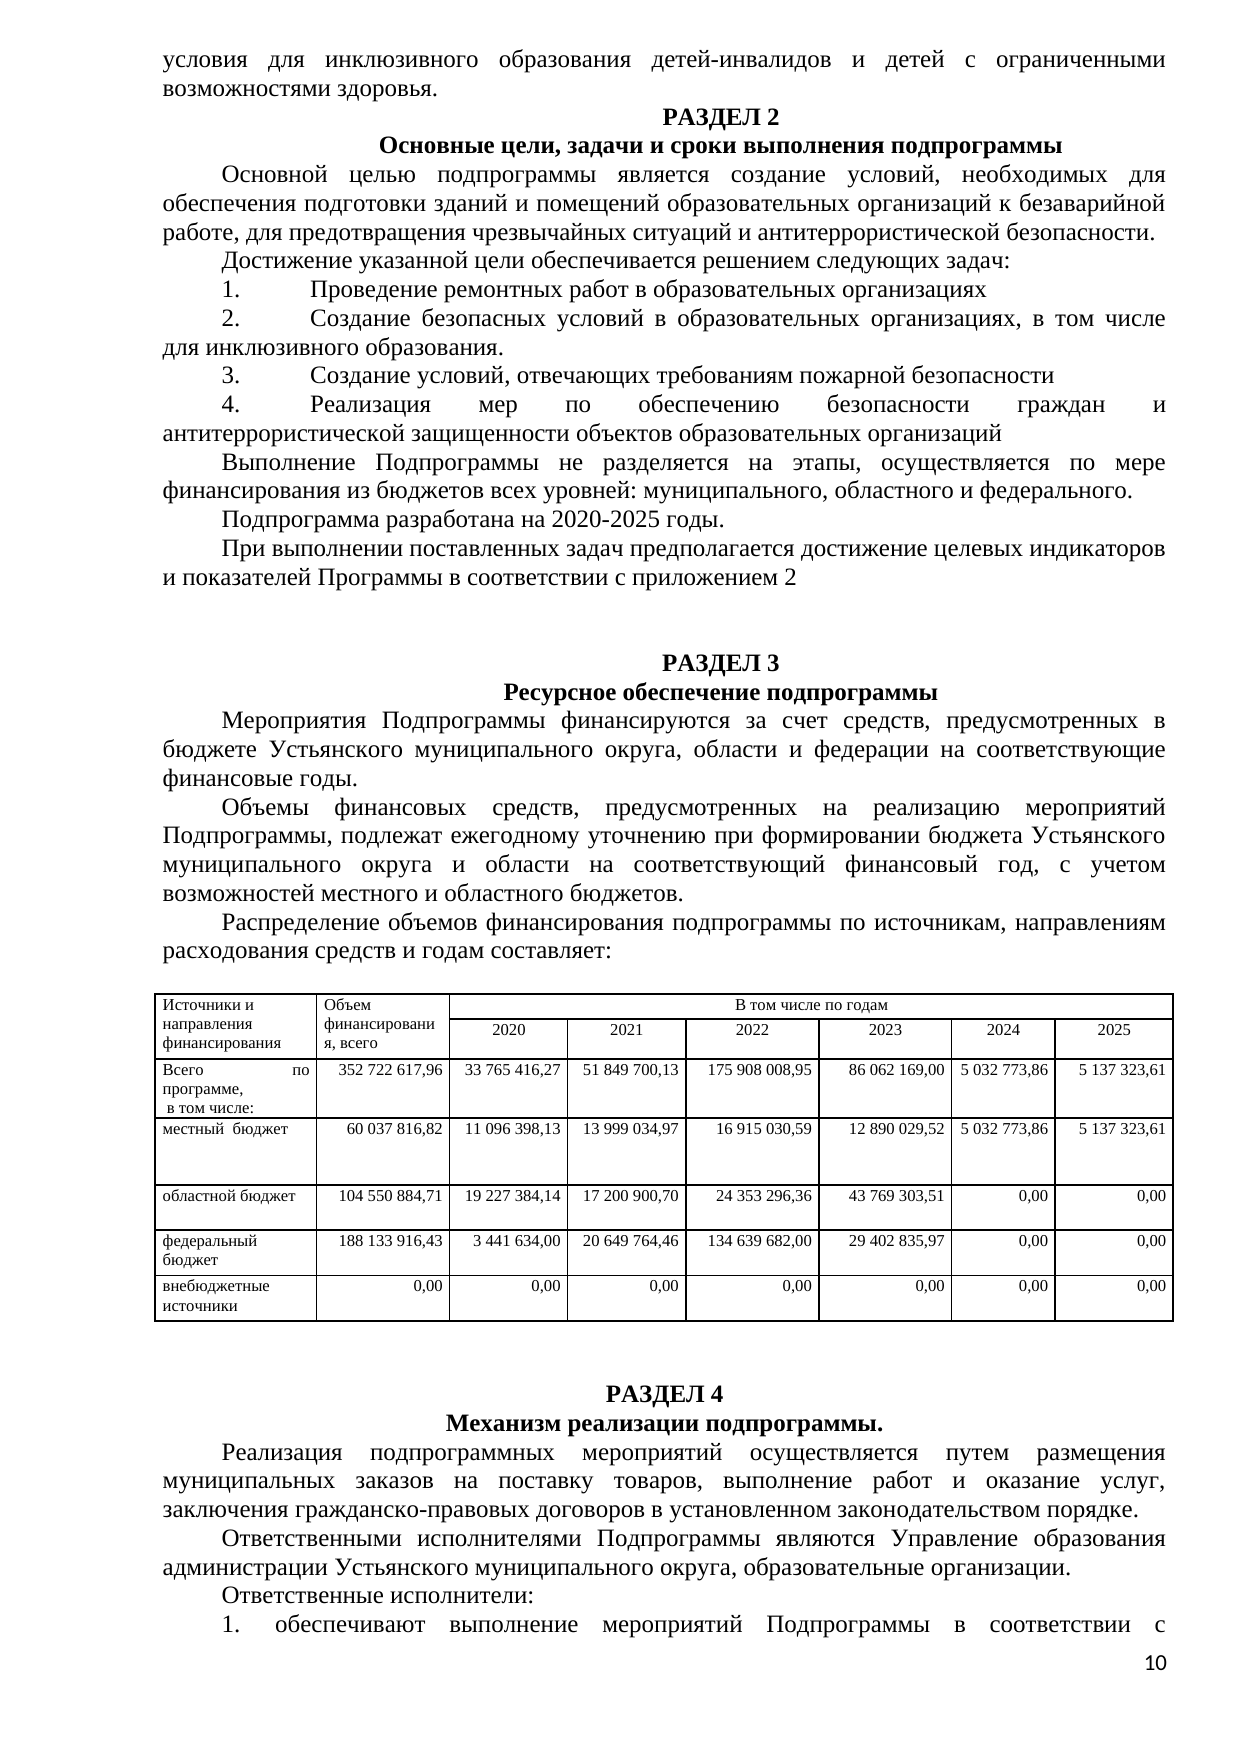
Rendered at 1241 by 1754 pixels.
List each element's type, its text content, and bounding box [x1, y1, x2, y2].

table_cell 13 999 034,97 [568, 1119, 685, 1184]
table_header Источники и направления финансирования [156, 995, 316, 1058]
table_cell 43 769 303,51 [820, 1186, 951, 1229]
table_cell 33 765 416,27 [450, 1060, 567, 1117]
table_cell 19 227 384,14 [450, 1186, 567, 1229]
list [162, 1609, 1167, 1638]
table_cell 0,00 [450, 1276, 567, 1320]
text Мероприятия Подпрограммы финансируются за счет средств, предусмотренных в бюджете Устьянского муниципального округа, области и федерации на соответствующие финансовые годы. [162, 706, 1167, 792]
text Ресурсное обеспечение подпрограммы [275, 677, 1167, 706]
text Ответственные исполнители: [162, 1580, 1167, 1609]
table_cell 2020 [450, 1020, 567, 1058]
table_cell 5 032 773,86 [952, 1060, 1054, 1117]
table_cell 17 200 900,70 [568, 1186, 685, 1229]
table_cell местный бюджет [156, 1119, 316, 1184]
table_cell 0,00 [687, 1276, 818, 1320]
table_cell 5 137 323,61 [1056, 1060, 1172, 1117]
table_cell 0,00 [568, 1276, 685, 1320]
table_cell 2021 [568, 1020, 685, 1058]
table_header Объем финансирования, всего [317, 995, 449, 1058]
table_cell 0,00 [952, 1231, 1054, 1275]
text Основной целью подпрограммы является создание условий, необходимых для обеспечения подготовки зданий и помещений образовательных организаций к безаварийной работе, для предотвращения чрезвычайных ситуаций и антитеррористической безопасности. [162, 159, 1167, 246]
text Распределение объемов финансирования подпрограммы по источникам, направлениям расходования средств и годам составляет: [162, 907, 1167, 964]
table_cell 12 890 029,52 [820, 1119, 951, 1184]
table_cell 0,00 [952, 1276, 1054, 1320]
table_cell 0,00 [820, 1276, 951, 1320]
table_cell 0,00 [1056, 1186, 1172, 1229]
text Механизм реализации подпрограммы. [162, 1408, 1167, 1437]
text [162, 44, 1167, 102]
table_cell 24 353 296,36 [687, 1186, 818, 1229]
text РАЗДЕЛ 2 [275, 102, 1167, 131]
table_cell 60 037 816,82 [317, 1119, 449, 1184]
table_cell 20 649 764,46 [568, 1231, 685, 1275]
table_cell 175 908 008,95 [687, 1060, 818, 1117]
table_cell 2025 [1056, 1020, 1172, 1058]
table_cell 29 402 835,97 [820, 1231, 951, 1275]
table_cell 2024 [952, 1020, 1054, 1058]
table_cell 16 915 030,59 [687, 1119, 818, 1184]
table_cell 352 722 617,96 [317, 1060, 449, 1117]
list Создание безопасных условий в образовательных организациях, в том числе для инклюзивного образования. [162, 303, 1167, 361]
list Создание условий, отвечающих требованиям пожарной безопасности [162, 361, 1167, 389]
table_cell областной бюджет [156, 1186, 316, 1229]
table_cell 0,00 [317, 1276, 449, 1320]
table_cell 104 550 884,71 [317, 1186, 449, 1229]
table_cell 2022 [687, 1020, 818, 1058]
text Достижение указанной цели обеспечивается решением следующих задач: [162, 246, 1167, 274]
text Объемы финансовых средств, предусмотренных на реализацию мероприятий Подпрограммы, подлежат ежегодному уточнению при формировании бюджета Устьянского муниципального округа и области на соответствующий финансовый год, с учетом возможностей местного и областного бюджетов. [162, 792, 1167, 907]
text Основные цели, задачи и сроки выполнения подпрограммы [275, 131, 1167, 159]
table_cell федеральный бюджет [156, 1231, 316, 1275]
table_cell 51 849 700,13 [568, 1060, 685, 1117]
table_cell внебюджетные источники [156, 1276, 316, 1320]
table_cell 2023 [820, 1020, 951, 1058]
table_cell 0,00 [952, 1186, 1054, 1229]
table_cell 0,00 [1056, 1276, 1172, 1320]
table_header В том числе по годам [450, 995, 1172, 1018]
table_cell Всего по программе, в том числе: [156, 1060, 316, 1117]
table_cell 3 441 634,00 [450, 1231, 567, 1275]
text Выполнение Подпрограммы не разделяется на этапы, осуществляется по мере финансирования из бюджетов всех уровней: муниципального, областного и федерального. [162, 447, 1167, 504]
text Реализация подпрограммных мероприятий осуществляется путем размещения муниципальных заказов на поставку товаров, выполнение работ и оказание услуг, заключения гражданско-правовых договоров в установленном законодательством порядке. [162, 1437, 1167, 1523]
table_cell 5 137 323,61 [1056, 1119, 1172, 1184]
list Проведение ремонтных работ в образовательных организациях [162, 274, 1167, 303]
text Подпрограмма разработана на 2020-2025 годы. [162, 504, 1167, 533]
table_cell 188 133 916,43 [317, 1231, 449, 1275]
text При выполнении поставленных задач предполагается достижение целевых индикаторов и показателей Программы в соответствии с приложением 2 [162, 533, 1167, 591]
table_cell 11 096 398,13 [450, 1119, 567, 1184]
table_cell 0,00 [1056, 1231, 1172, 1275]
table_cell 5 032 773,86 [952, 1119, 1054, 1184]
text Ответственными исполнителями Подпрограммы являются Управление образования администрации Устьянского муниципального округа, образовательные организации. [162, 1523, 1167, 1580]
text РАЗДЕЛ 3 [275, 648, 1167, 677]
text РАЗДЕЛ 4 [162, 1379, 1167, 1408]
table_cell 134 639 682,00 [687, 1231, 818, 1275]
list Реализация мер по обеспечению безопасности граждан и антитеррористической защищенности объектов образовательных организаций [162, 389, 1167, 447]
table_cell 86 062 169,00 [820, 1060, 951, 1117]
